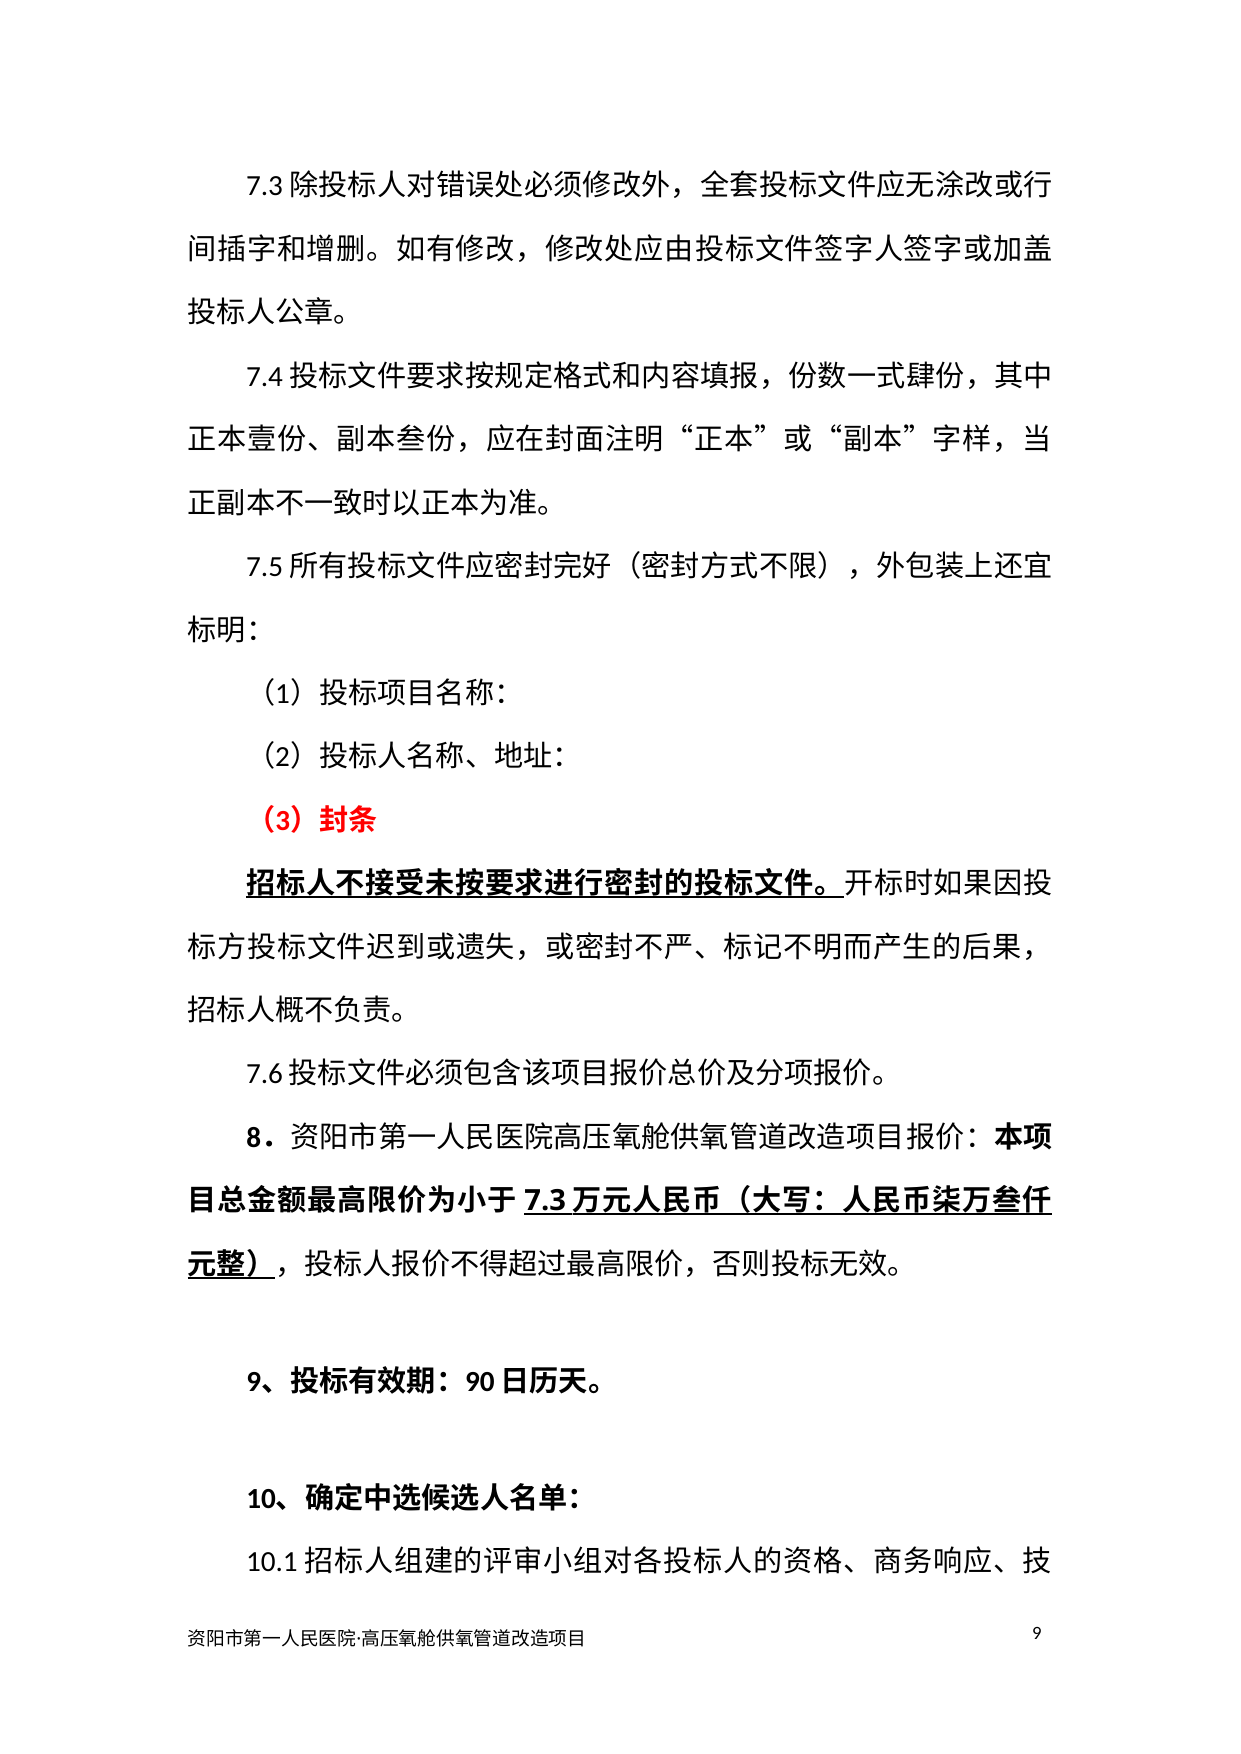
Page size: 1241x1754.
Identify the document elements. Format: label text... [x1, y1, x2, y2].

text 10、确定中选候选人名单： [187, 1474, 1053, 1517]
text 7.5所有投标文件应密封完好（密封方式不限），外包装上还宜标明： [187, 543, 1053, 648]
text （2）投标人名称、地址： [187, 733, 1053, 775]
text （3）封条 [187, 796, 1053, 839]
text 7.6投标文件必须包含该项目报价总价及分项报价。 [187, 1050, 1053, 1092]
text 8．资阳市第一人民医院高压氧舱供氧管道改造项目报价：本项目总金额最高限价为小于7.3万元人民币（大写：人民币柒万叁仟元整），投标人报价不得超过最高限价，否则投标无效。 [187, 1113, 1053, 1283]
text 7.4投标文件要求按规定格式和内容填报，份数一式肆份，其中正本壹份、副本叁份，应在封面注明“正本”或“副本”字样，当正副本不一致时以正本为准。 [187, 352, 1053, 521]
text 7.3除投标人对错误处必须修改外，全套投标文件应无涂改或行间插字和增删。如有修改，修改处应由投标文件签字人签字或加盖投标人公章。 [187, 162, 1053, 331]
text （1）投标项目名称： [187, 669, 1053, 712]
text 9、投标有效期：90日历天。 [187, 1357, 1053, 1400]
text 招标人不接受未按要求进行密封的投标文件。开标时如果因投标方投标文件迟到或遗失，或密封不严、标记不明而产生的后果，招标人概不负责。 [187, 860, 1053, 1029]
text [187, 1538, 1053, 1580]
